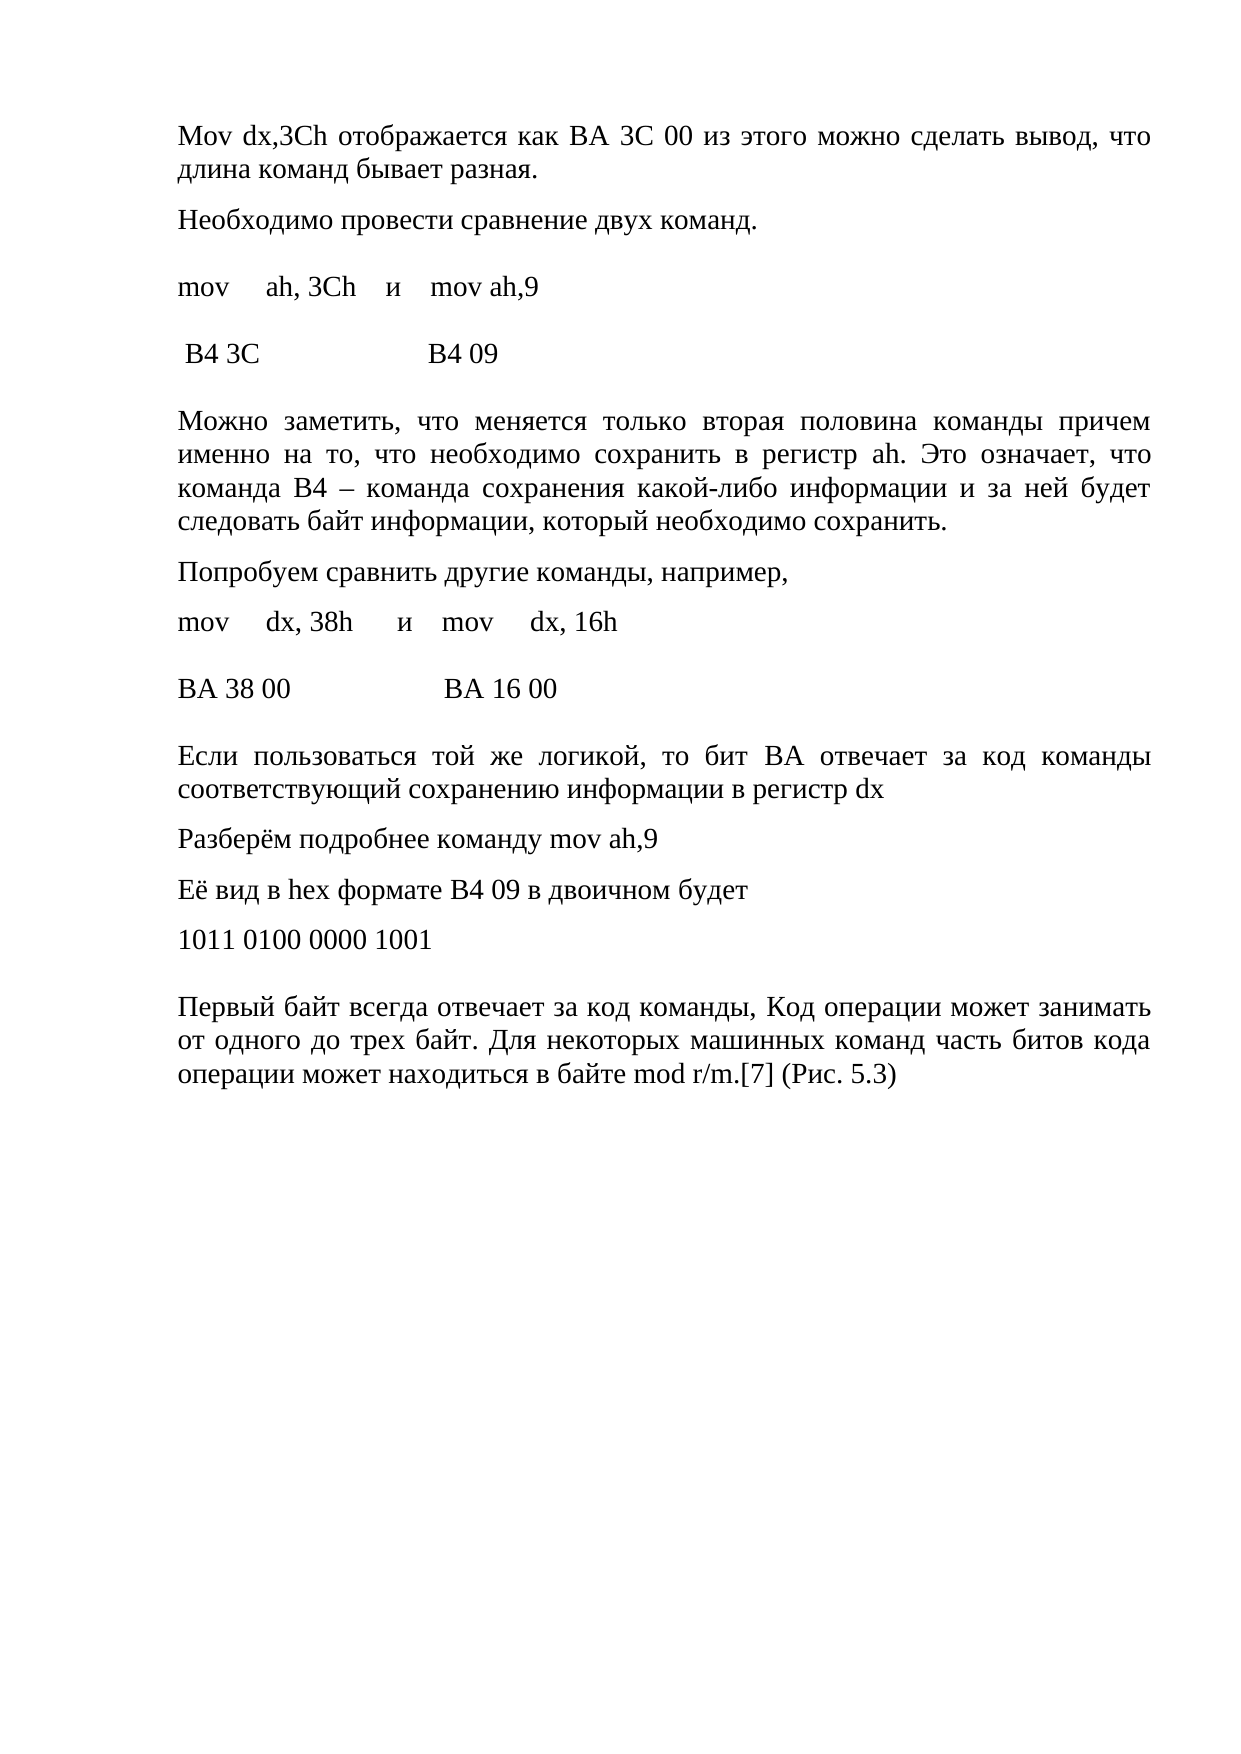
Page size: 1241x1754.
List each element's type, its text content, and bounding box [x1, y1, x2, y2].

text BA 38 00 BA 16 00 [177, 671, 1152, 704]
text Можно заметить, что меняется только вторая половина команды причем именно на то, что необходимо сохранить в регистр ah. Это означает, что команда B4 – команда сохранения какой-либо информации и за ней будет следовать байт информации, который необходимо сохранить. [177, 403, 1152, 537]
text Попробуем сравнить другие команды, например, [177, 554, 1152, 587]
text Первый байт всегда отвечает за код команды, Код операции может занимать от одного до трех байт. Для некоторых машинных команд часть битов кода операции может находиться в байте mod r/m.[7] (Рис. 5.3) [177, 989, 1152, 1089]
text Разберём подробнее команду mov ah,9 [177, 822, 1152, 855]
text Mov dx,3Ch отображается как BA 3C 00 из этого можно сделать вывод, что длина команд бывает разная. [177, 118, 1152, 185]
text Её вид в hex формате B4 09 в двоичном будет [177, 872, 1152, 905]
text Необходимо провести сравнение двух команд. [177, 202, 1152, 235]
text mov ah, 3Ch и mov ah,9 [177, 269, 1152, 302]
text B4 3C B4 09 [177, 336, 1152, 369]
text 1011 0100 0000 1001 [177, 922, 1152, 956]
text mov dx, 38h и mov dx, 16h [177, 604, 1152, 637]
text Если пользоваться той же логикой, то бит BA отвечает за код команды соответствующий сохранению информации в регистр dx [177, 738, 1152, 805]
